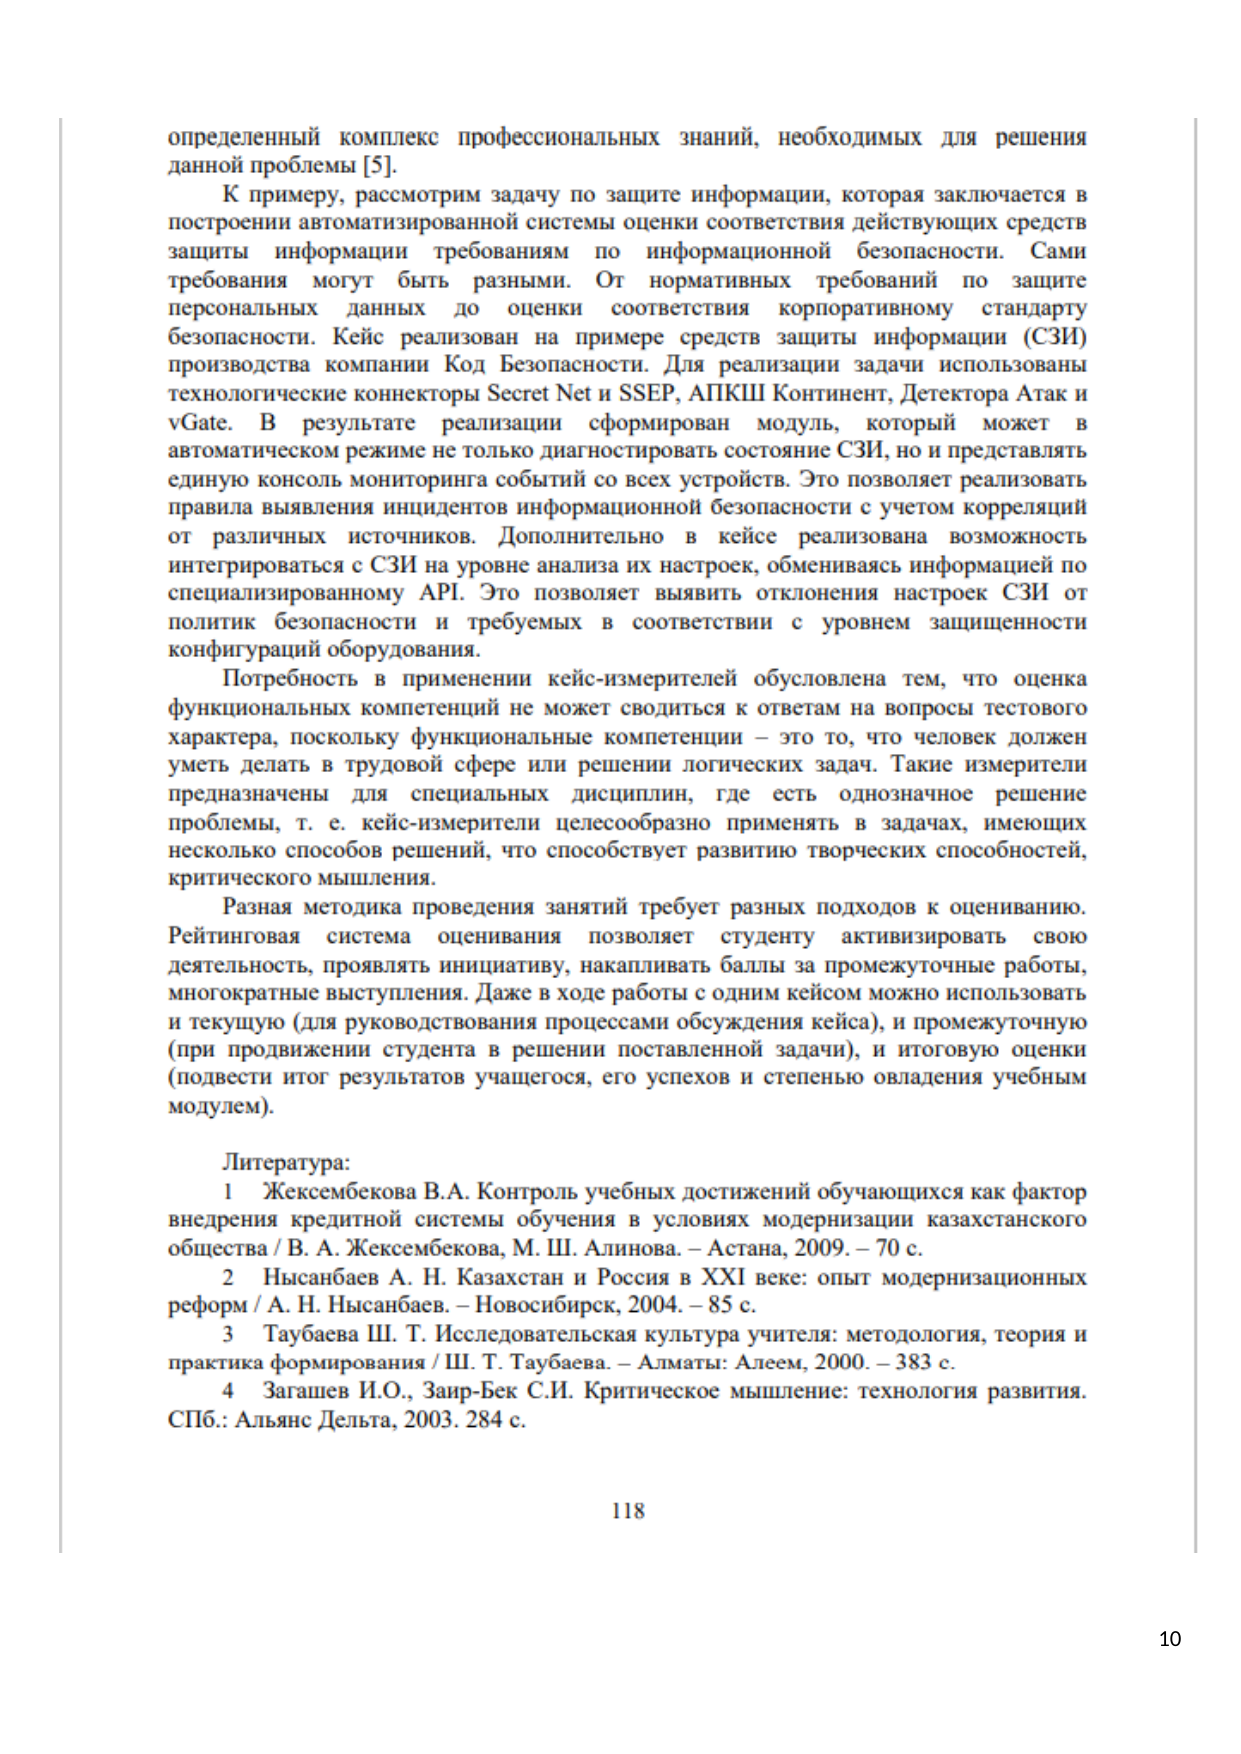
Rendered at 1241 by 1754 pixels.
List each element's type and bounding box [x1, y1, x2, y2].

picture [59, 118, 1198, 1553]
